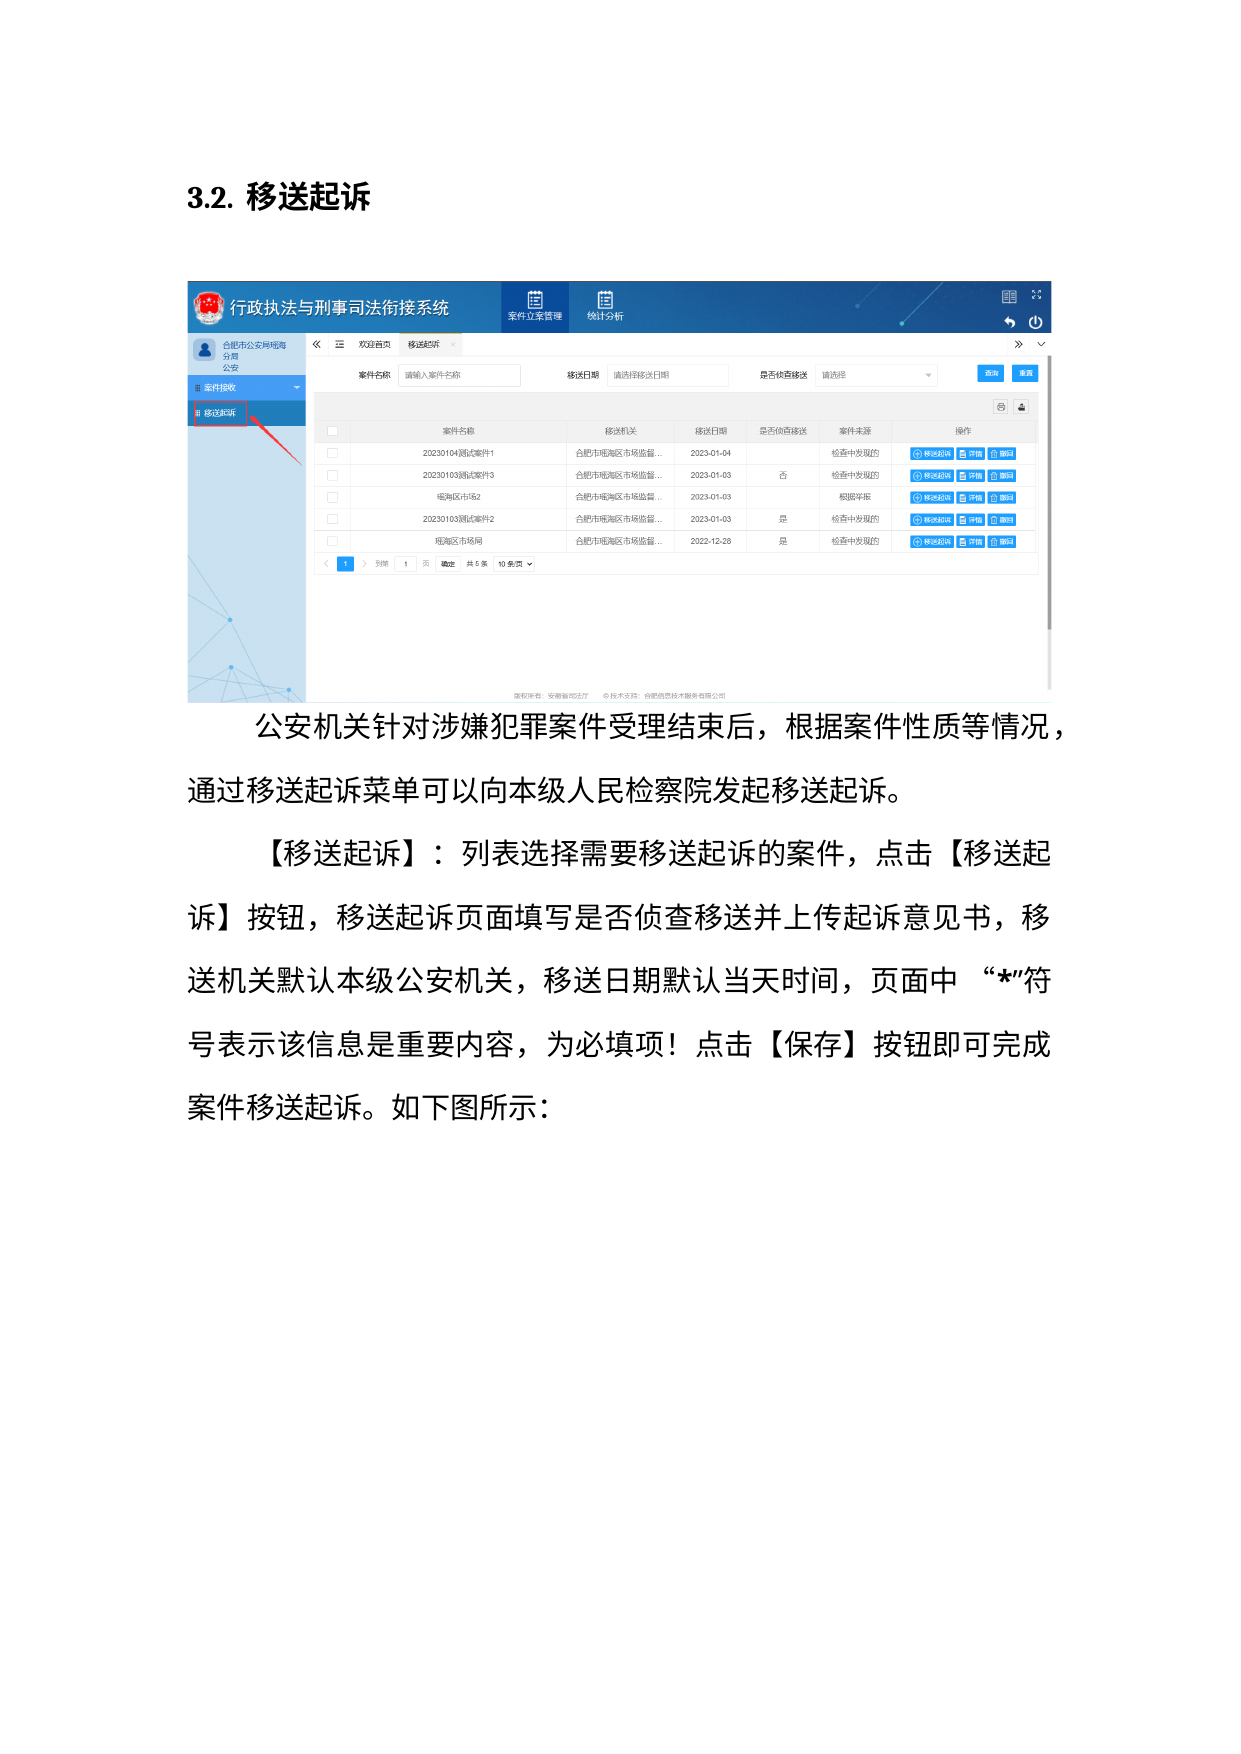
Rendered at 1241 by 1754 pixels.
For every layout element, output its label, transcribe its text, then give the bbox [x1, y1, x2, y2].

text 公安机关针对涉嫌犯罪案件受理结束后，根据案件性质等情况，通过移送起诉菜单可以向本级人民检察院发起移送起诉。 [187, 704, 1053, 810]
picture [187, 281, 1052, 703]
list 移送起诉 [187, 162, 1053, 227]
text 【移送起诉】：列表选择需要移送起诉的案件，点击【移送起诉】按钮，移送起诉页面填写是否侦查移送并上传起诉意见书，移送机关默认本级公安机关，移送日期默认当天时间，页面中 “*”符号表示该信息是重要内容，为必填项！点击【保存】按钮即可完成案件移送起诉。如下图所示： [187, 831, 1053, 1127]
